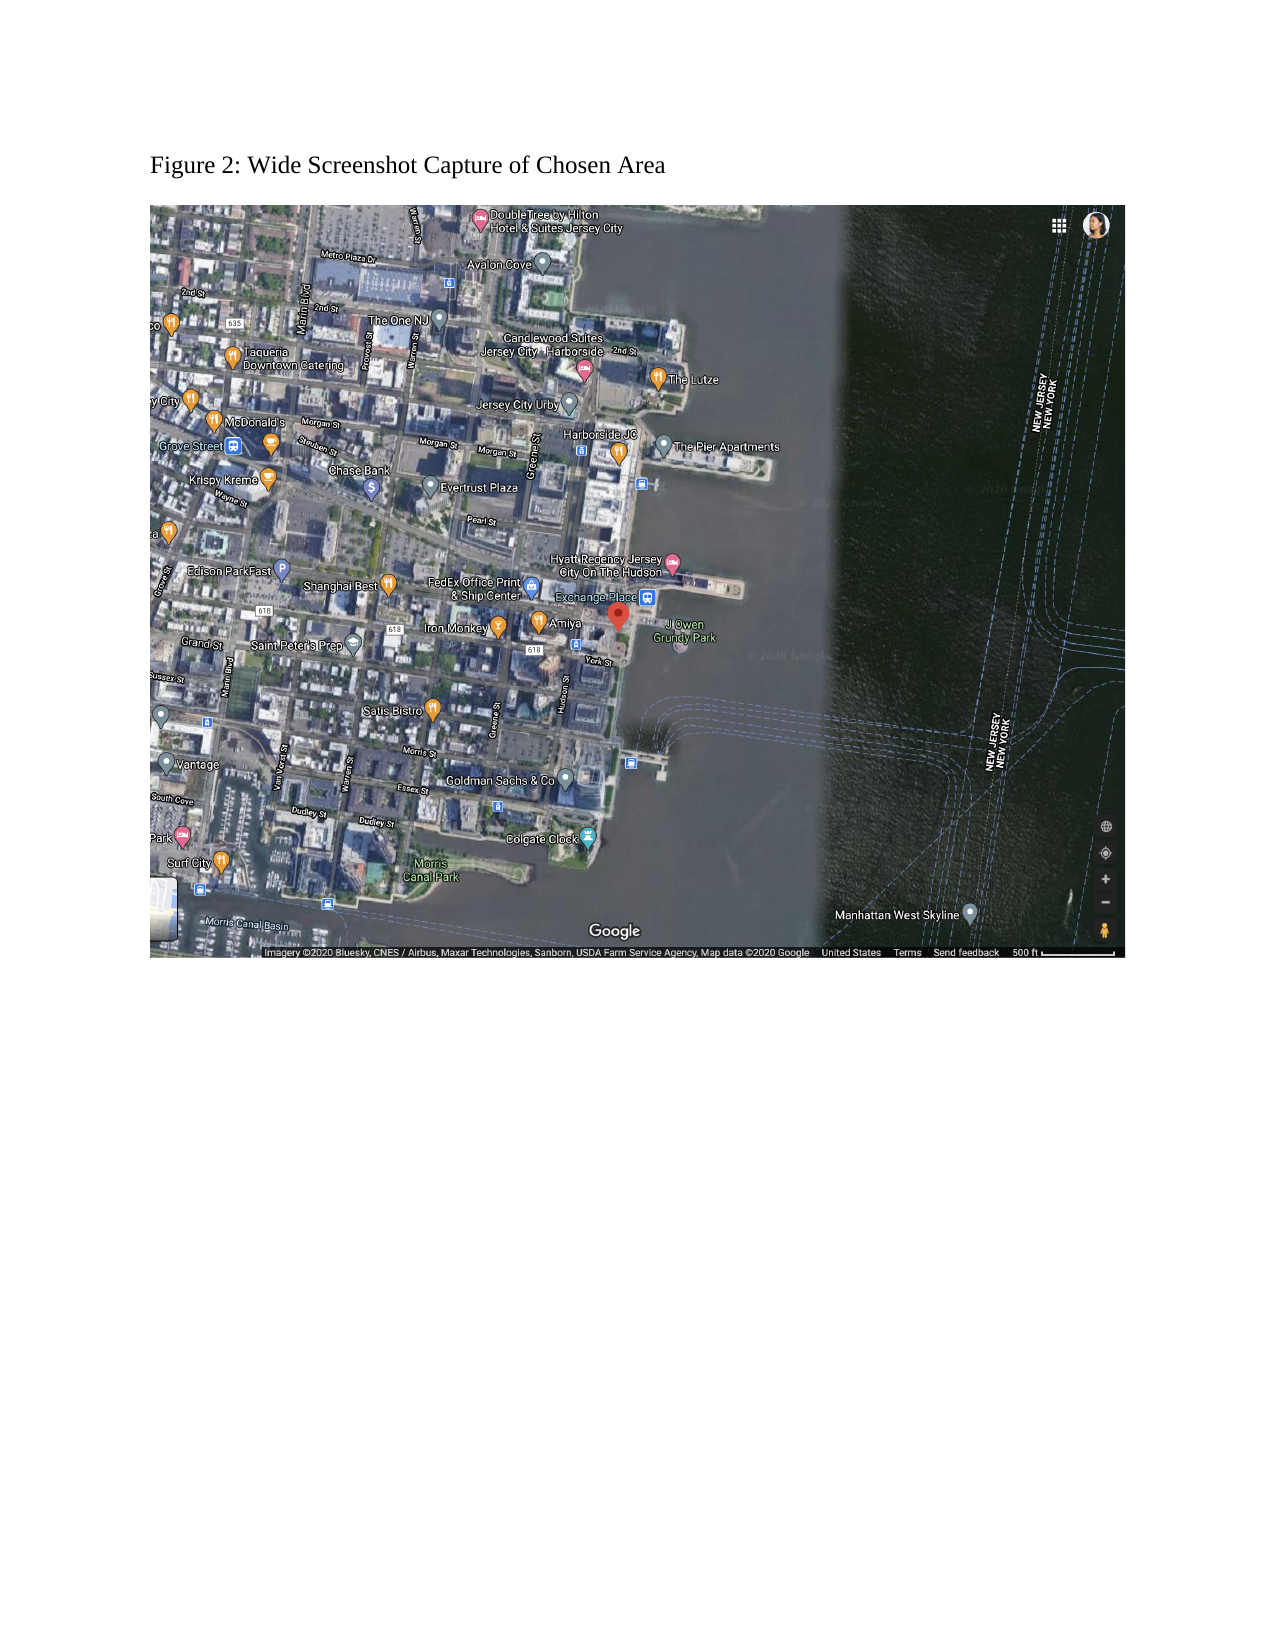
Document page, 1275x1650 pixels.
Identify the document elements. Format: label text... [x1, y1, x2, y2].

picture [150, 205, 1125, 958]
text Figure 2: Wide Screenshot Capture of Chosen Area [150, 150, 1125, 205]
